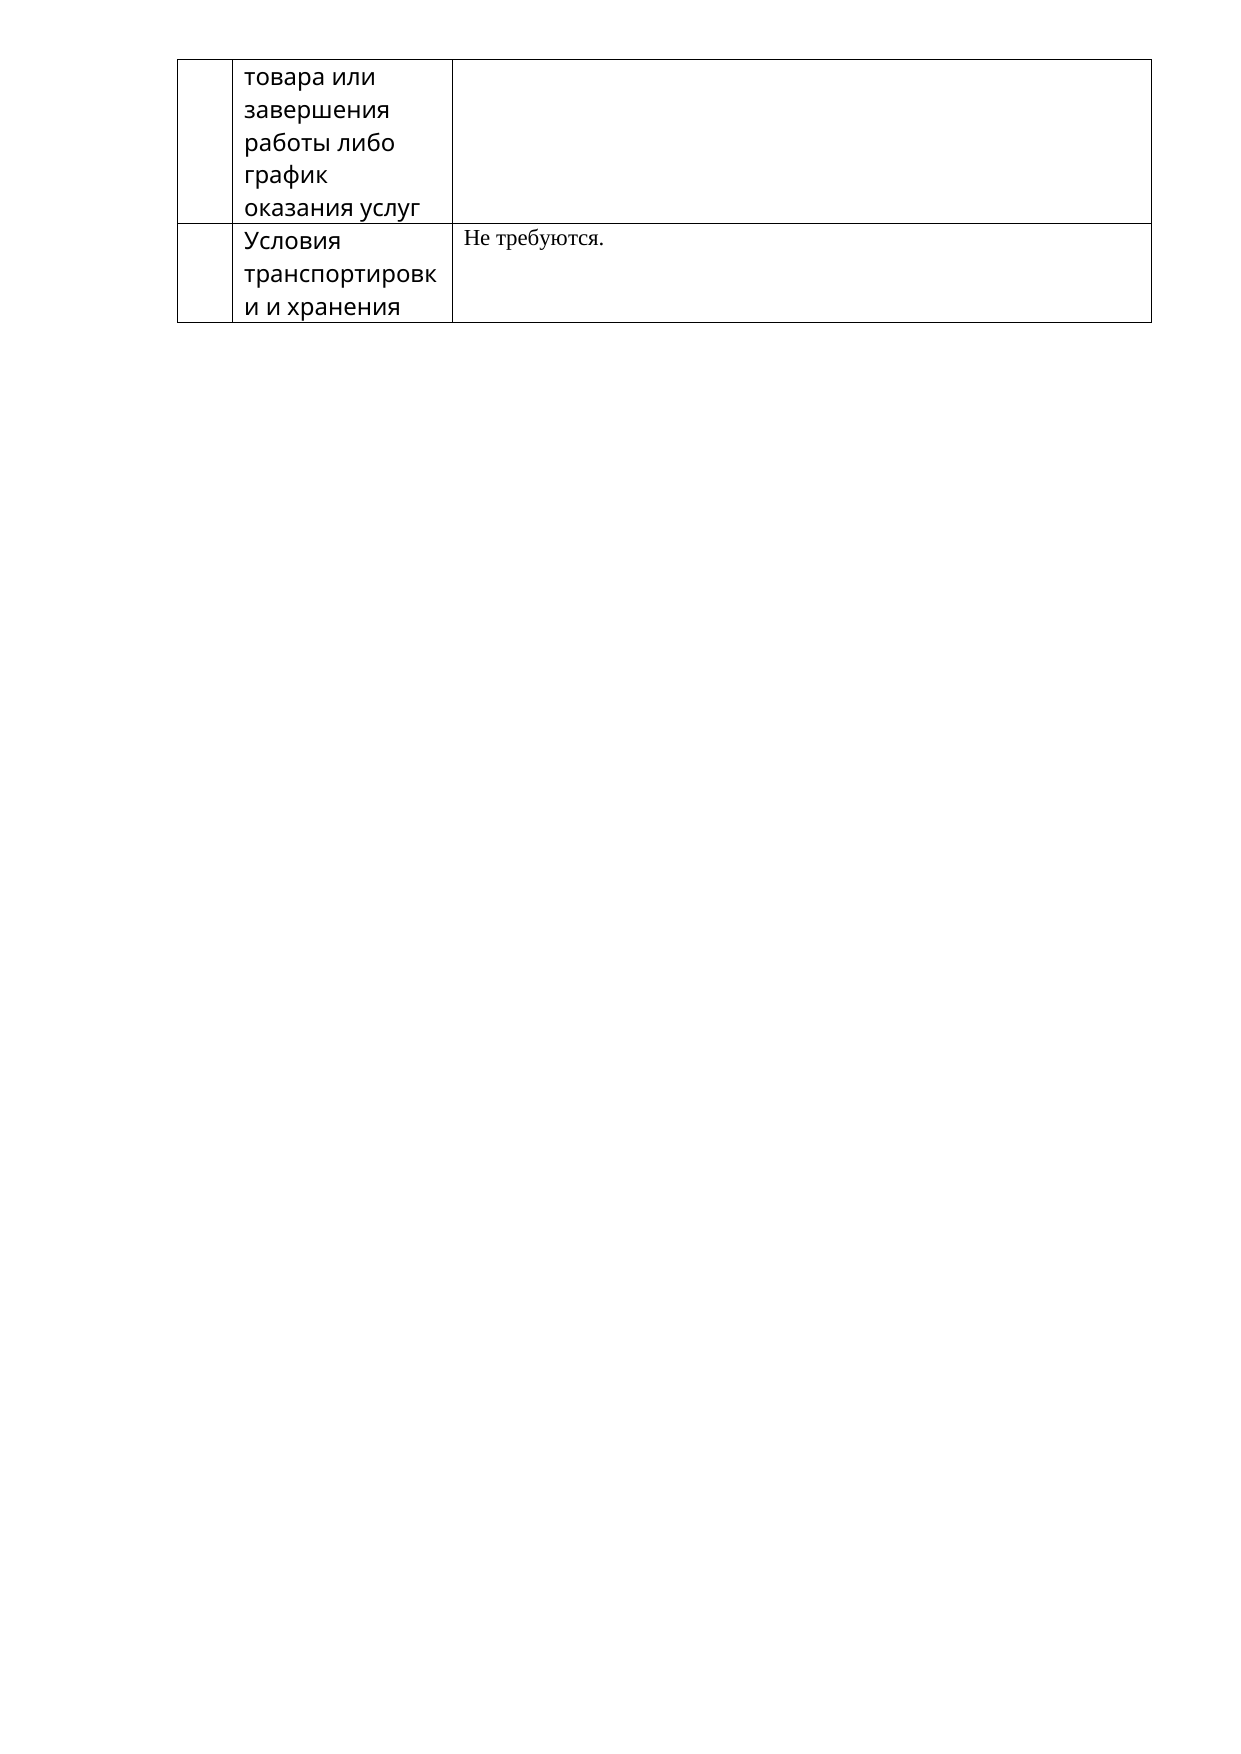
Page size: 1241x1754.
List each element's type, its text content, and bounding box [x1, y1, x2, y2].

table_cell Не требуются. [453, 224, 1151, 322]
table_cell [178, 224, 232, 322]
table_cell [178, 60, 232, 223]
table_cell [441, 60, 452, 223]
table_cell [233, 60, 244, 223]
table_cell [453, 60, 1151, 223]
table_cell Условия транспортировки и хранения [341, 224, 452, 322]
